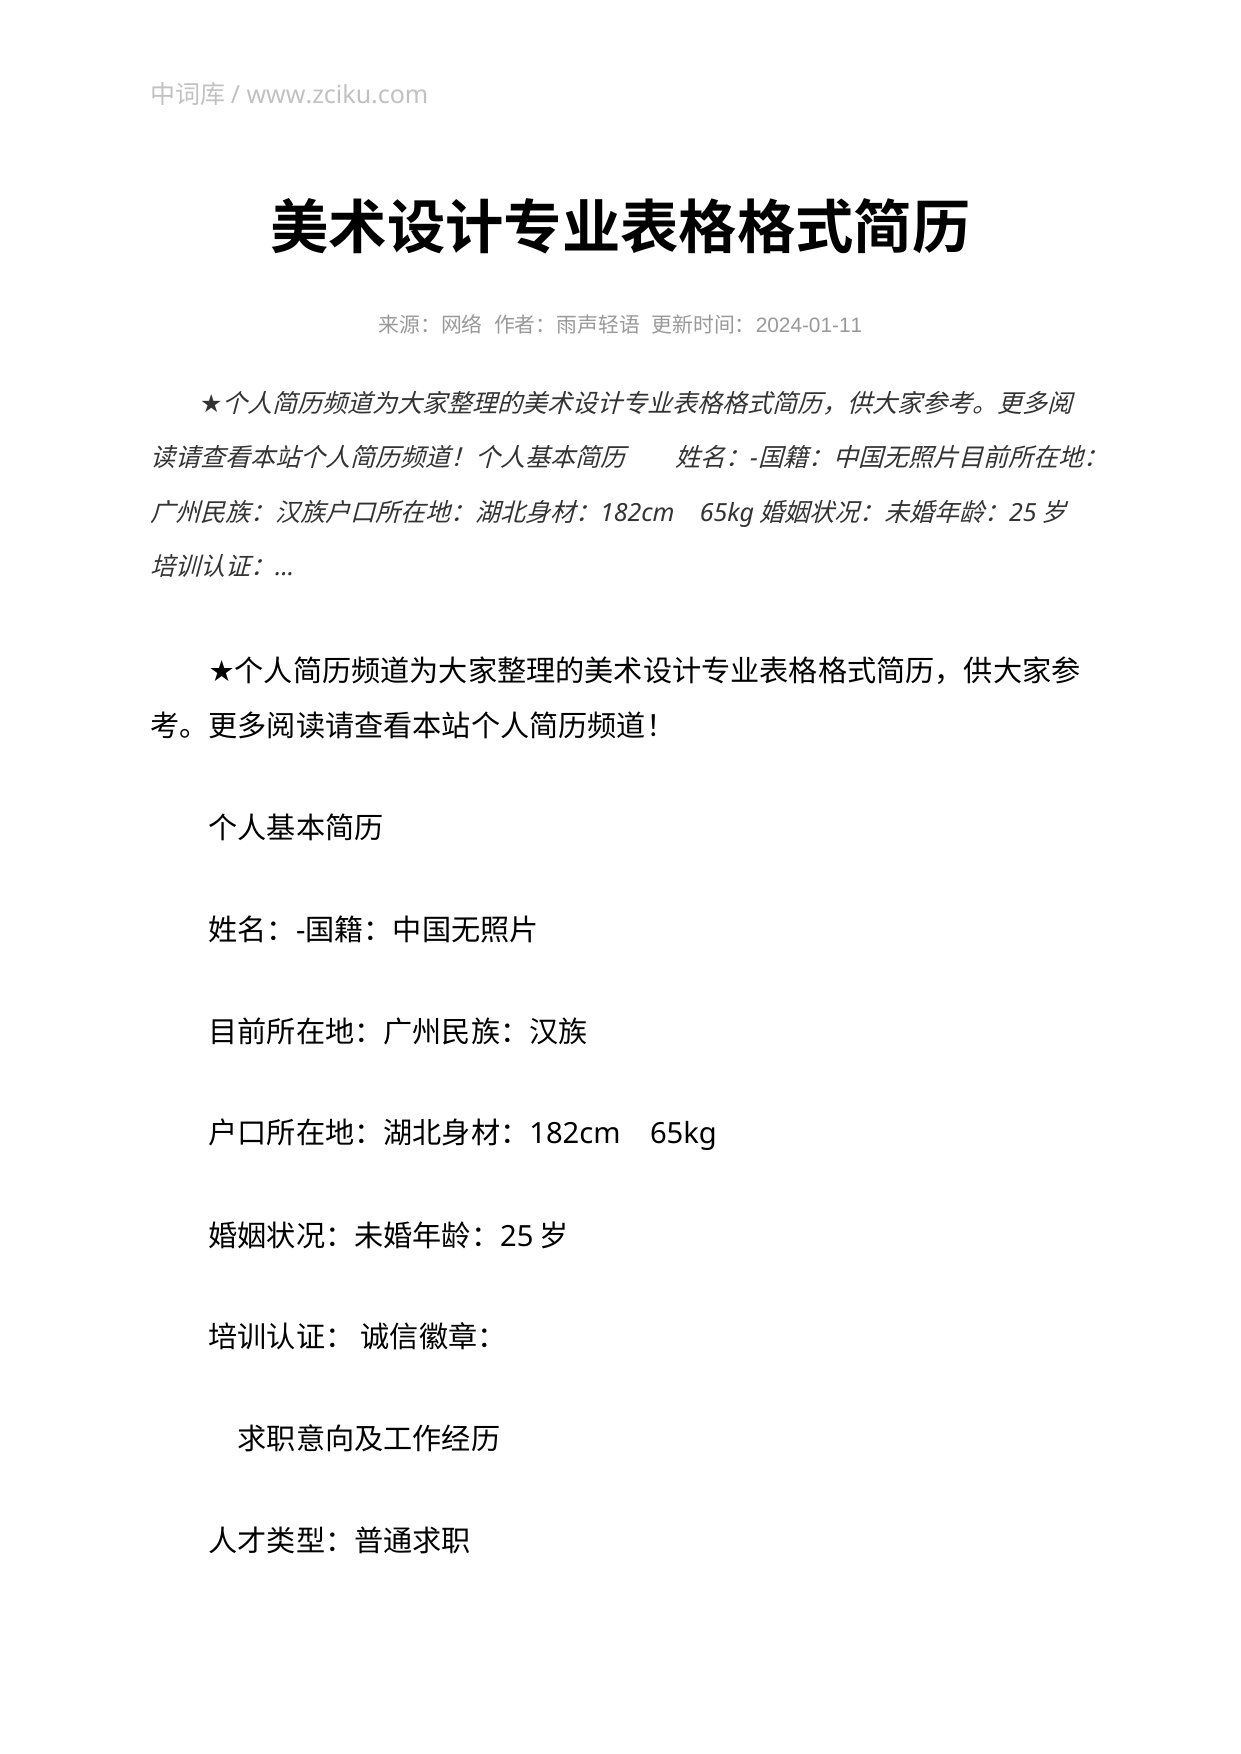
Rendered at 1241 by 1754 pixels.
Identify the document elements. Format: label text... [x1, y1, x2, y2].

text 婚姻状况：未婚年龄：25岁 [150, 1212, 1090, 1254]
text 人才类型：普通求职 [150, 1518, 1090, 1560]
text 目前所在地：广州民族：汉族 [150, 1008, 1090, 1051]
subtitle 美术设计专业表格格式简历 [150, 181, 1090, 266]
text 来源：网络 作者：雨声轻语 更新时间：2024-01-11 [150, 313, 1090, 337]
text 户口所在地：湖北身材：182cm 65kg [150, 1110, 1090, 1152]
text ★个人简历频道为大家整理的美术设计专业表格格式简历，供大家参考。更多阅读请查看本站个人简历频道！ [150, 648, 1090, 745]
text 培训认证： 诚信徽章： [150, 1314, 1090, 1356]
text 个人基本简历 [150, 804, 1090, 847]
text ★个人简历频道为大家整理的美术设计专业表格格式简历，供大家参考。更多阅读请查看本站个人简历频道！个人基本简历 姓名：-国籍：中国无照片目前所在地：广州民族：汉族户口所在地：湖北身材：182cm 65kg婚姻状况：未婚年龄：25岁培训认证：... [150, 383, 1090, 583]
text 求职意向及工作经历 [150, 1416, 1090, 1458]
text 姓名：-国籍：中国无照片 [150, 906, 1090, 949]
